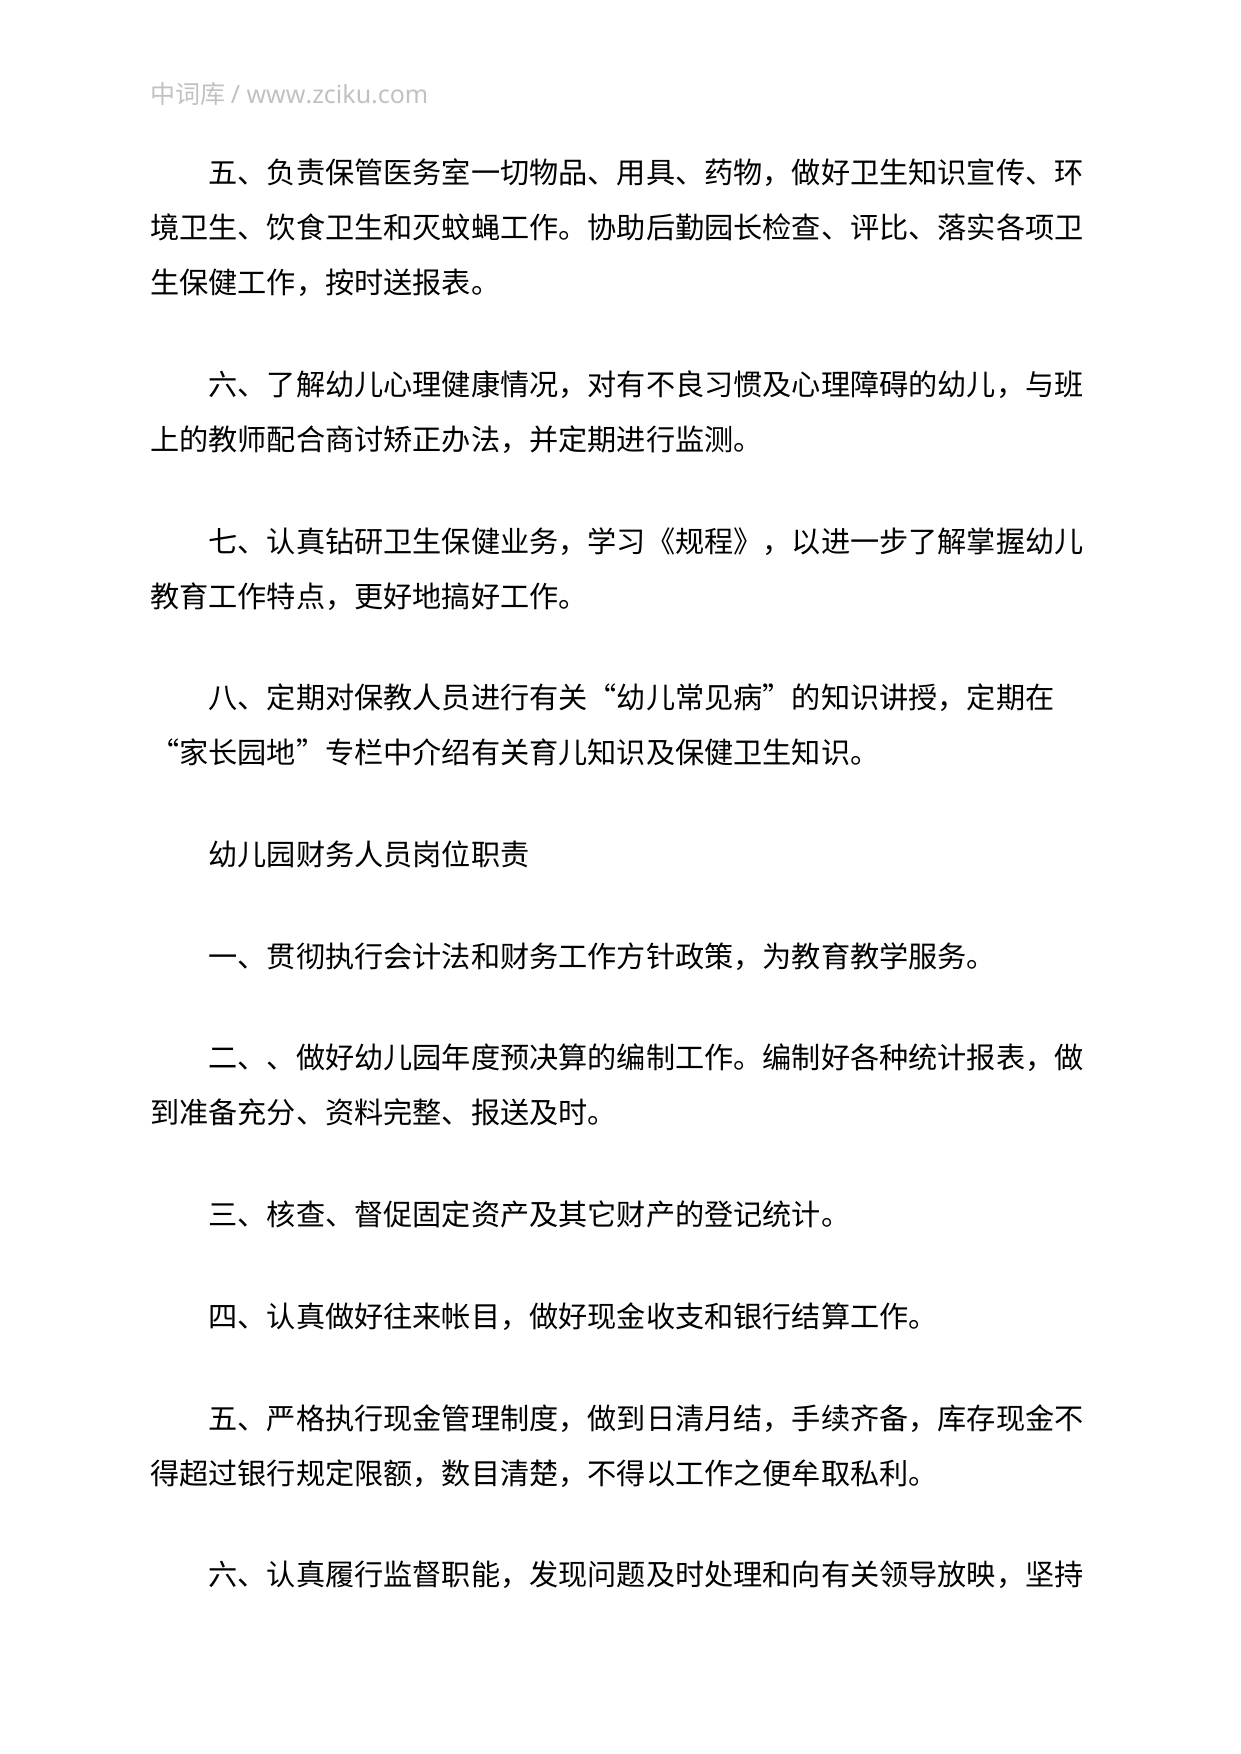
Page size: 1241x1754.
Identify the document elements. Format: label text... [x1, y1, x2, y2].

text 一、贯彻执行会计法和财务工作方针政策，为教育教学服务。 [150, 933, 1090, 976]
text 六、了解幼儿心理健康情况，对有不良习惯及心理障碍的幼儿，与班上的教师配合商讨矫正办法，并定期进行监测。 [150, 362, 1090, 459]
text 八、定期对保教人员进行有关“幼儿常见病”的知识讲授，定期在“家长园地”专栏中介绍有关育儿知识及保健卫生知识。 [150, 675, 1090, 772]
text 幼儿园财务人员岗位职责 [150, 832, 1090, 874]
text 四、认真做好往来帐目，做好现金收支和银行结算工作。 [150, 1293, 1090, 1336]
text 五、严格执行现金管理制度，做到日清月结，手续齐备，库存现金不得超过银行规定限额，数目清楚，不得以工作之便牟取私利。 [150, 1395, 1090, 1492]
text 二、、做好幼儿园年度预决算的编制工作。编制好各种统计报表，做到准备充分、资料完整、报送及时。 [150, 1035, 1090, 1132]
text 五、负责保管医务室一切物品、用具、药物，做好卫生知识宣传、环境卫生、饮食卫生和灭蚊蝇工作。协助后勤园长检查、评比、落实各项卫生保健工作，按时送报表。 [150, 150, 1090, 302]
text 三、核查、督促固定资产及其它财产的登记统计。 [150, 1192, 1090, 1234]
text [150, 1552, 1090, 1594]
text 七、认真钻研卫生保健业务，学习《规程》，以进一步了解掌握幼儿教育工作特点，更好地搞好工作。 [150, 518, 1090, 615]
